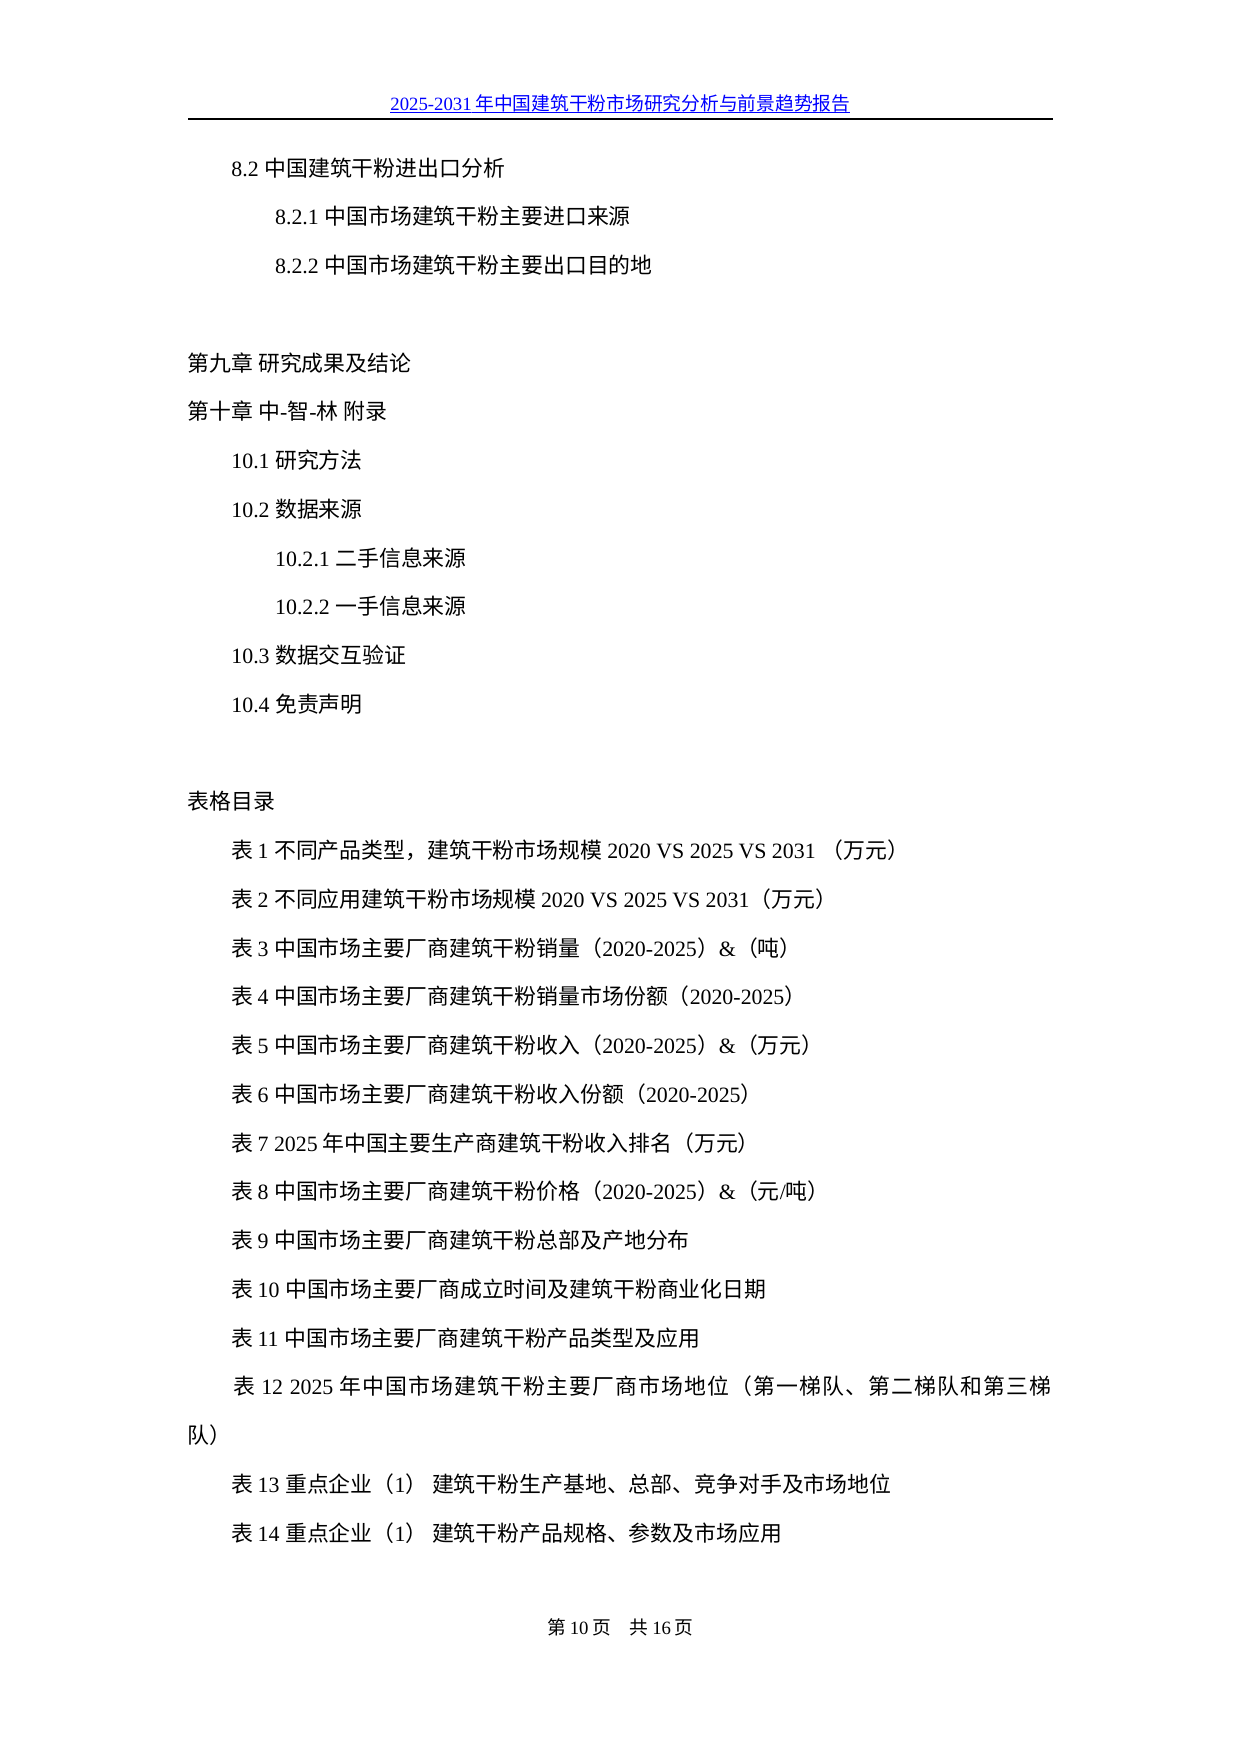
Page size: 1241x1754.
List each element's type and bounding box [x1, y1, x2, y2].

text [187, 150, 1053, 1548]
